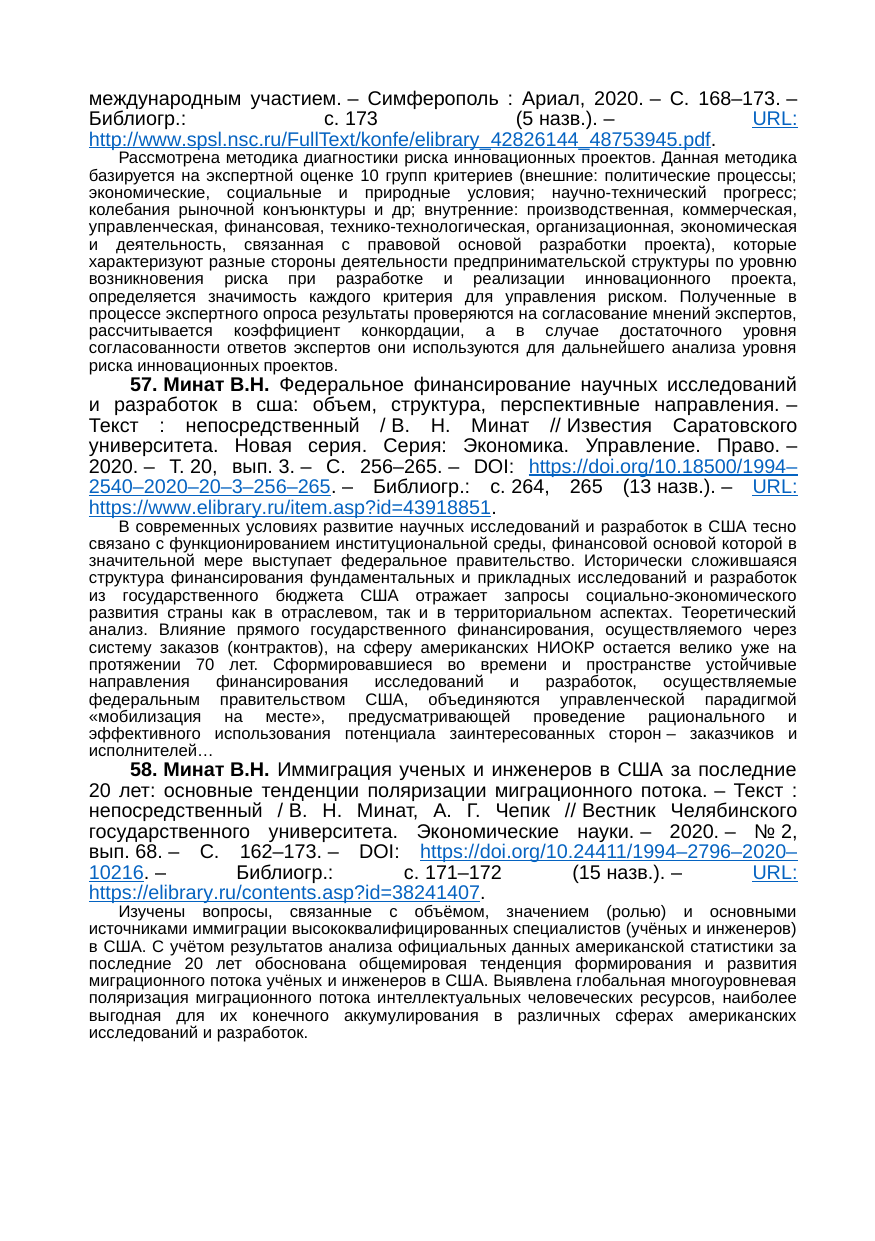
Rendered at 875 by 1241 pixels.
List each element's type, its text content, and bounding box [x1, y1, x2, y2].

text В современных условиях развитие научных исследований и разработок в США тесно связано с функционированием институциональной среды, финансовой основой которой в значительной мере выступает федеральное правительство. Исторически сложившаяся структура финансирования фундаментальных и прикладных исследований и разработок из государственного бюджета США отражает запросы социально-экономического развития страны как в отраслевом, так и в территориальном аспектах. Теоретический анализ. Влияние прямого государственного финансирования, осуществляемого через систему заказов (контрактов), на сферу американских НИОКР остается велико уже на протяжении 70 лет. Сформировавшиеся во времени и пространстве устойчивые направления финансирования исследований и разработок, осуществляемые федеральным правительством США, объединяются управленческой парадигмой «мобилизация на месте», предусматривающей проведение рационального и эффективного использования потенциала заинтересованных сторон ‒ заказчиков и исполнителей… [89, 518, 797, 760]
text 57. Минат В.Н. Федеральное финансирование научных исследований и разработок в сша: объем, структура, перспективные направления. ‒ Текст : непосредственный / В. Н. Минат // Известия Саратовского университета. Новая серия. Серия: Экономика. Управление. Право. ‒ 2020. ‒ Т. 20, вып. 3. ‒ C. 256‒265. ‒ DOI: https://doi.org/10.18500/1994‒2540‒2020‒20‒3‒256‒265. ‒ Библиогр.: с. 264, 265 (13 назв.). ‒ URL: https://www.elibrary.ru/item.asp?id=43918851. [89, 375, 797, 518]
text 58. Минат В.Н. Иммиграция ученых и инженеров в США за последние 20 лет: основные тенденции поляризации миграционного потока. ‒ Текст : непосредственный / В. Н. Минат, А. Г. Чепик // Вестник Челябинского государственного университета. Экономические науки. ‒ 2020. ‒ № 2, вып. 68. ‒ C. 162‒173. ‒ DOI: https://doi.org/10.24411/1994‒2796‒2020‒10216. ‒ Библиогр.: с. 171‒172 (15 назв.). ‒ URL: https://elibrary.ru/contents.asp?id=38241407. [89, 760, 797, 904]
text Рассмотрена методика диагностики риска инновационных проектов. Данная методика базируется на экспертной оценке 10 групп критериев (внешние: политические процессы; экономические, социальные и природные условия; научно-технический прогресс; колебания рыночной конъюнктуры и др; внутренние: производственная, коммерческая, управленческая, финансовая, технико-технологическая, организационная, экономическая и деятельность, связанная с правовой основой разработки проекта), которые характеризуют разные стороны деятельности предпринимательской структуры по уровню возникновения риска при разработке и реализации инновационного проекта, определяется значимость каждого критерия для управления риском. Полученные в процессе экспертного опроса результаты проверяются на согласование мнений экспертов, рассчитывается коэффициент конкордации, а в случае достаточного уровня согласованности ответов экспертов они используются для дальнейшего анализа уровня риска инновационных проектов. [89, 150, 797, 375]
text Изучены вопросы, связанные с объёмом, значением (ролью) и основными источниками иммиграции высококвалифицированных специалистов (учёных и инженеров) в США. С учётом результатов анализа официальных данных американской статистики за последние 20 лет обоснована общемировая тенденция формирования и развития миграционного потока учёных и инженеров в США. Выявлена глобальная многоуровневая поляризация миграционного потока интеллектуальных человеческих ресурсов, наиболее выгодная для их конечного аккумулирования в различных сферах американских исследований и разработок. [89, 904, 797, 1042]
